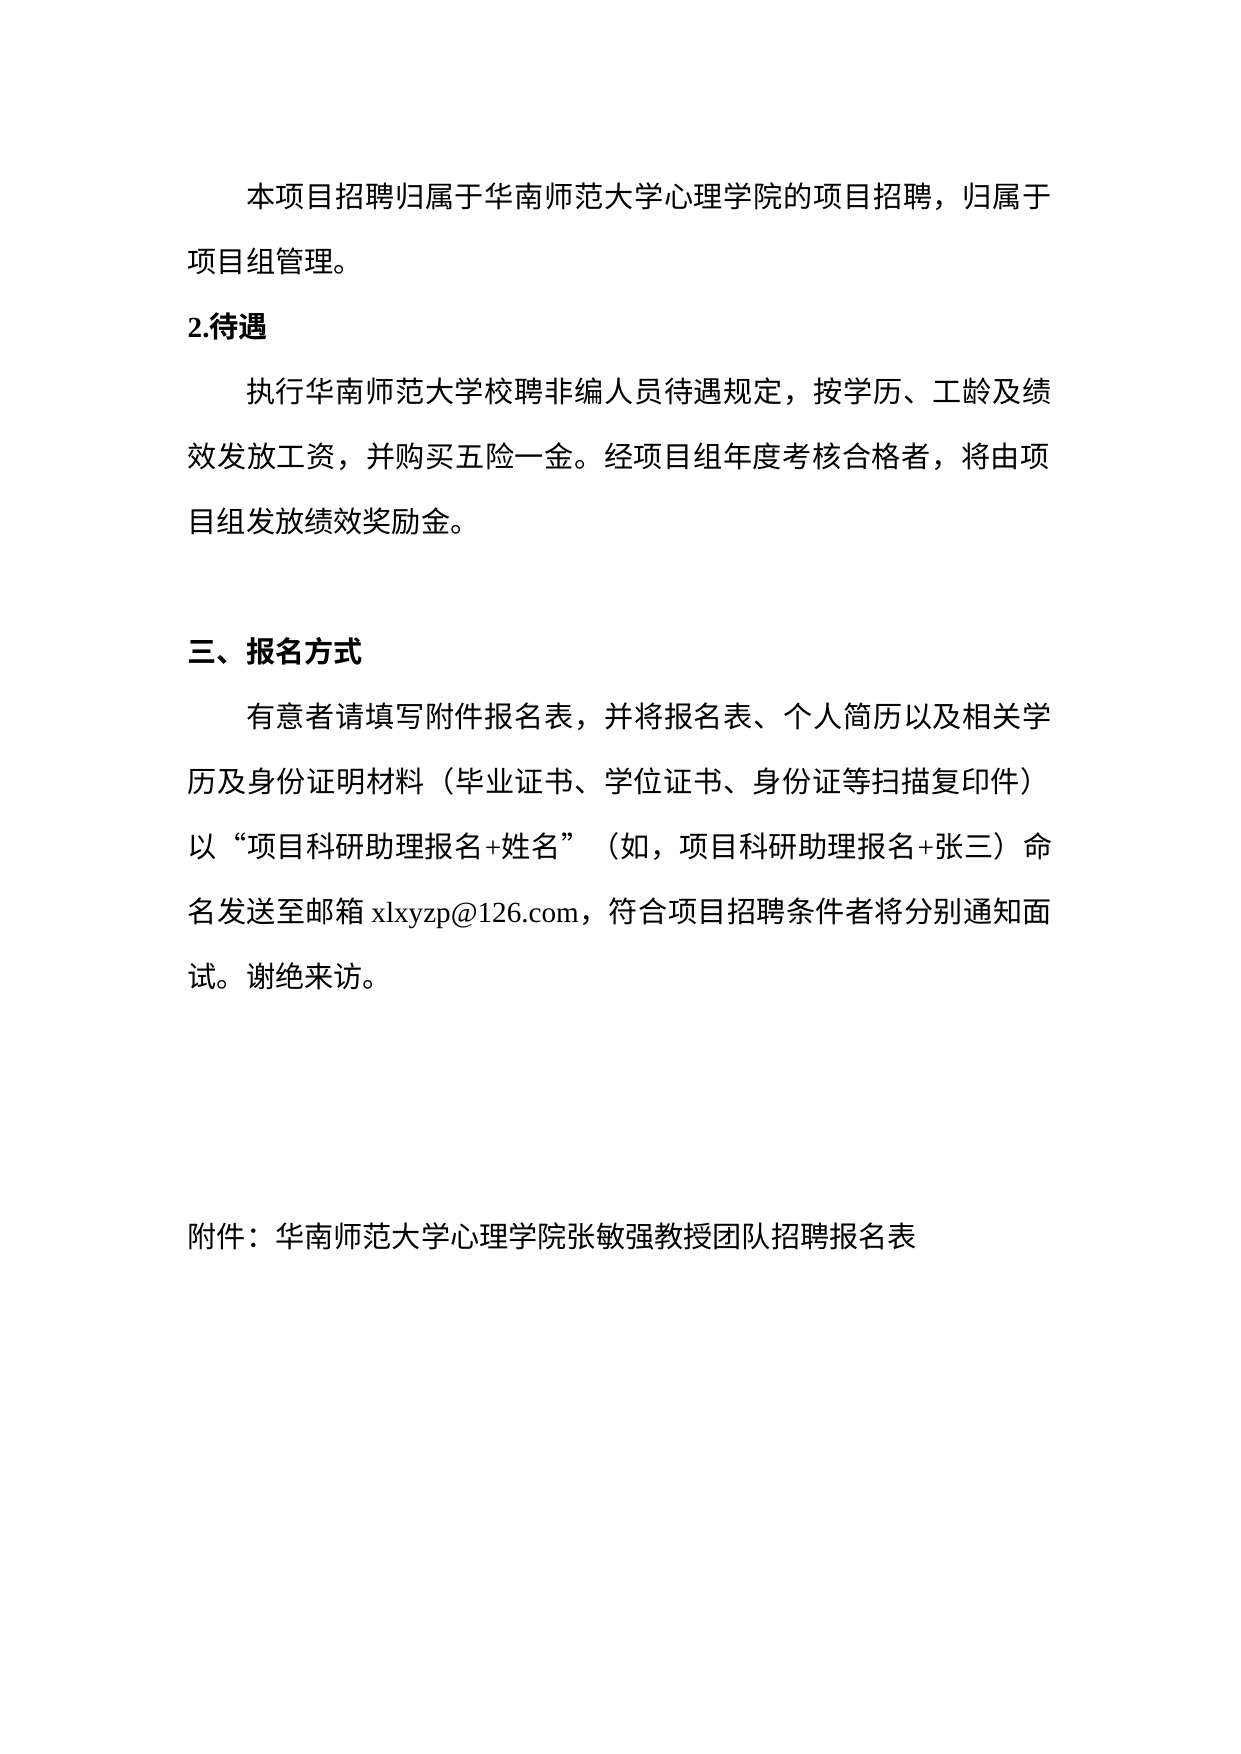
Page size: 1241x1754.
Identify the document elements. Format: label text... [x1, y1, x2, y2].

text 2.待遇 [187, 292, 1053, 357]
text 本项目招聘归属于华南师范大学心理学院的项目招聘，归属于项目组管理。 [187, 162, 1053, 292]
text 三、报名方式 [187, 617, 1053, 682]
text 执行华南师范大学校聘非编人员待遇规定，按学历、工龄及绩效发放工资，并购买五险一金。经项目组年度考核合格者，将由项目组发放绩效奖励金。 [187, 357, 1053, 552]
text 有意者请填写附件报名表，并将报名表、个人简历以及相关学历及身份证明材料（毕业证书、学位证书、身份证等扫描复印件）以“项目科研助理报名+姓名”（如，项目科研助理报名+张三）命名发送至邮箱xlxyzp@126.com，符合项目招聘条件者将分别通知面试。谢绝来访。 [187, 682, 1053, 1007]
text 附件：华南师范大学心理学院张敏强教授团队招聘报名表 [187, 1202, 1053, 1267]
